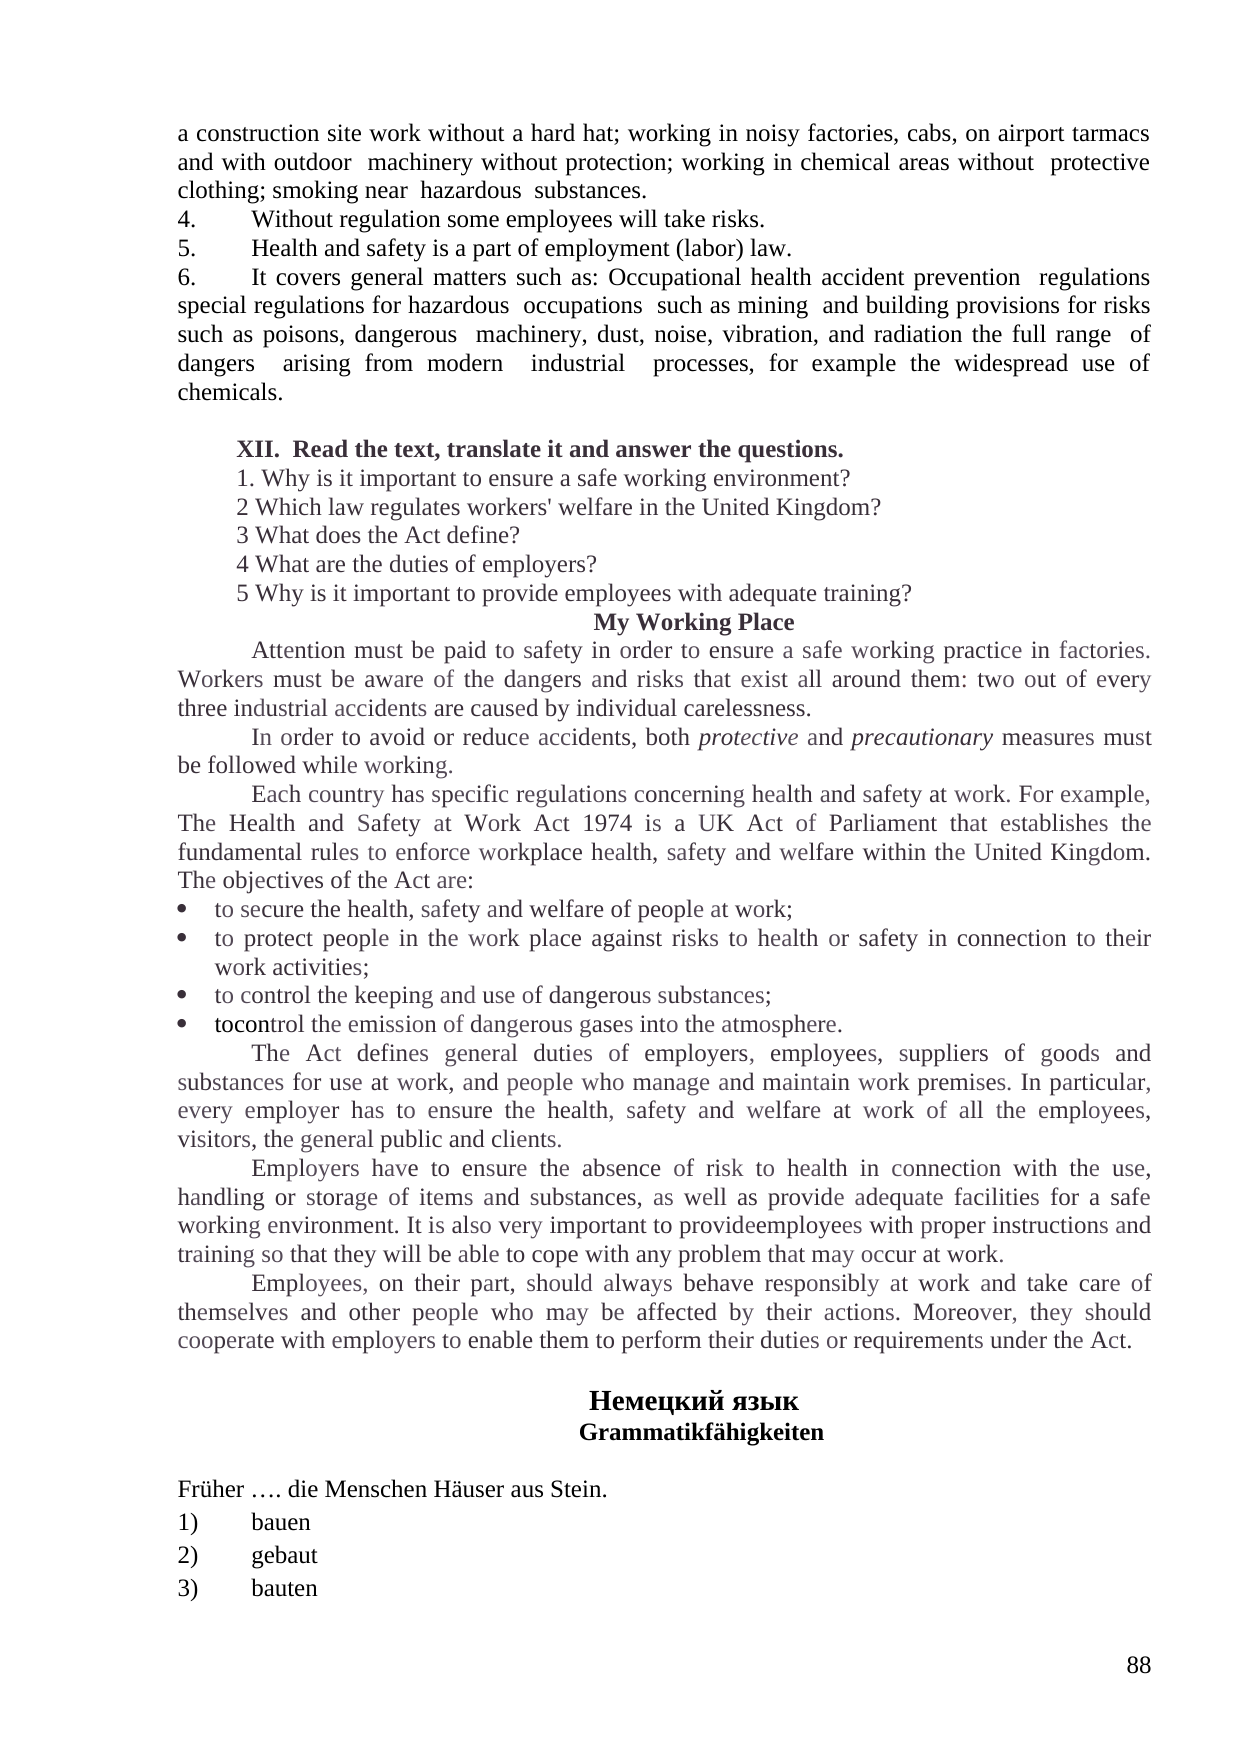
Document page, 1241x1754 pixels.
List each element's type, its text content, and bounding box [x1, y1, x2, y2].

text 1. Why is it important to ensure a safe working environment? [177, 463, 1152, 492]
text 3 What does the Act define? [177, 521, 1152, 549]
list It covers general matters such as: Occupational health accident prevention regulations special regulations for hazardous occupations such as mining and building provisions for risks such as poisons, dangerous machinery, dust, noise, vibration, and radiation the full range of dangers arising from modern industrial processes, for example the widespread use of chemicals. [177, 262, 1152, 406]
text Each country has specific regulations concerning health and safety at work. For example, The Health and Safety at Work Act 1974 is a UK Act of Parliament that establishes the fundamental rules to enforce workplace health, safety and welfare within the United Kingdom. The objectives of the Act are: [177, 779, 1152, 894]
list to protect people in the work place against risks to health or safety in connection to their work activities; [177, 923, 1152, 981]
list tocontrol the emission of dangerous gases into the atmosphere. [177, 1009, 1152, 1038]
text Employers have to ensure the absence of risk to health in connection with the use, handling or storage of items and substances, as well as provide adequate facilities for a safe working environment. It is also very important to provideemployees with proper instructions and training so that they will be able to cope with any problem that may occur at work. [177, 1153, 1152, 1268]
text Attention must be paid to safety in order to ensure a safe working practice in factories. Workers must be aware of the dangers and risks that exist all around them: two out of every three industrial accidents are caused by individual carelessness. [177, 636, 1152, 722]
text XII. Read the text, translate it and answer the questions. [177, 434, 1152, 463]
list gebaut [177, 1540, 1152, 1569]
list to secure the health, safety and welfare of people at work; [177, 894, 1152, 923]
list Früher …. die Menschen Häuser aus Stein. [177, 1474, 1152, 1503]
list bauen [177, 1507, 1152, 1536]
text 5 Why is it important to provide employees with adequate training? [177, 578, 1152, 607]
list Health and safety is a part of employment (labor) law. [177, 233, 1152, 262]
list bauten [177, 1573, 1152, 1602]
text My Working Place [177, 607, 1152, 636]
text 4 What are the duties of employers? [177, 549, 1152, 578]
text Немецкий язык [177, 1383, 1152, 1417]
list Without regulation some employees will take risks. [177, 204, 1152, 233]
text Employees, on their part, should always behave responsibly at work and take care of themselves and other people who may be affected by their actions. Moreover, they should cooperate with employers to enable them to perform their duties or requirements under the Act. [177, 1268, 1152, 1354]
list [177, 118, 1152, 204]
list Grammatikfähigkeiten [177, 1417, 1152, 1445]
text 2 Which law regulates workers' welfare in the United Kingdom? [177, 492, 1152, 521]
text The Act defines general duties of employers, employees, suppliers of goods and substances for use at work, and people who manage and maintain work premises. In particular, every employer has to ensure the health, safety and welfare at work of all the employees, visitors, the general public and clients. [177, 1038, 1152, 1153]
text In order to avoid or reduce accidents, both protective and precautionary measures must be followed while working. [177, 722, 1152, 779]
list to control the keeping and use of dangerous substances; [177, 981, 1152, 1009]
